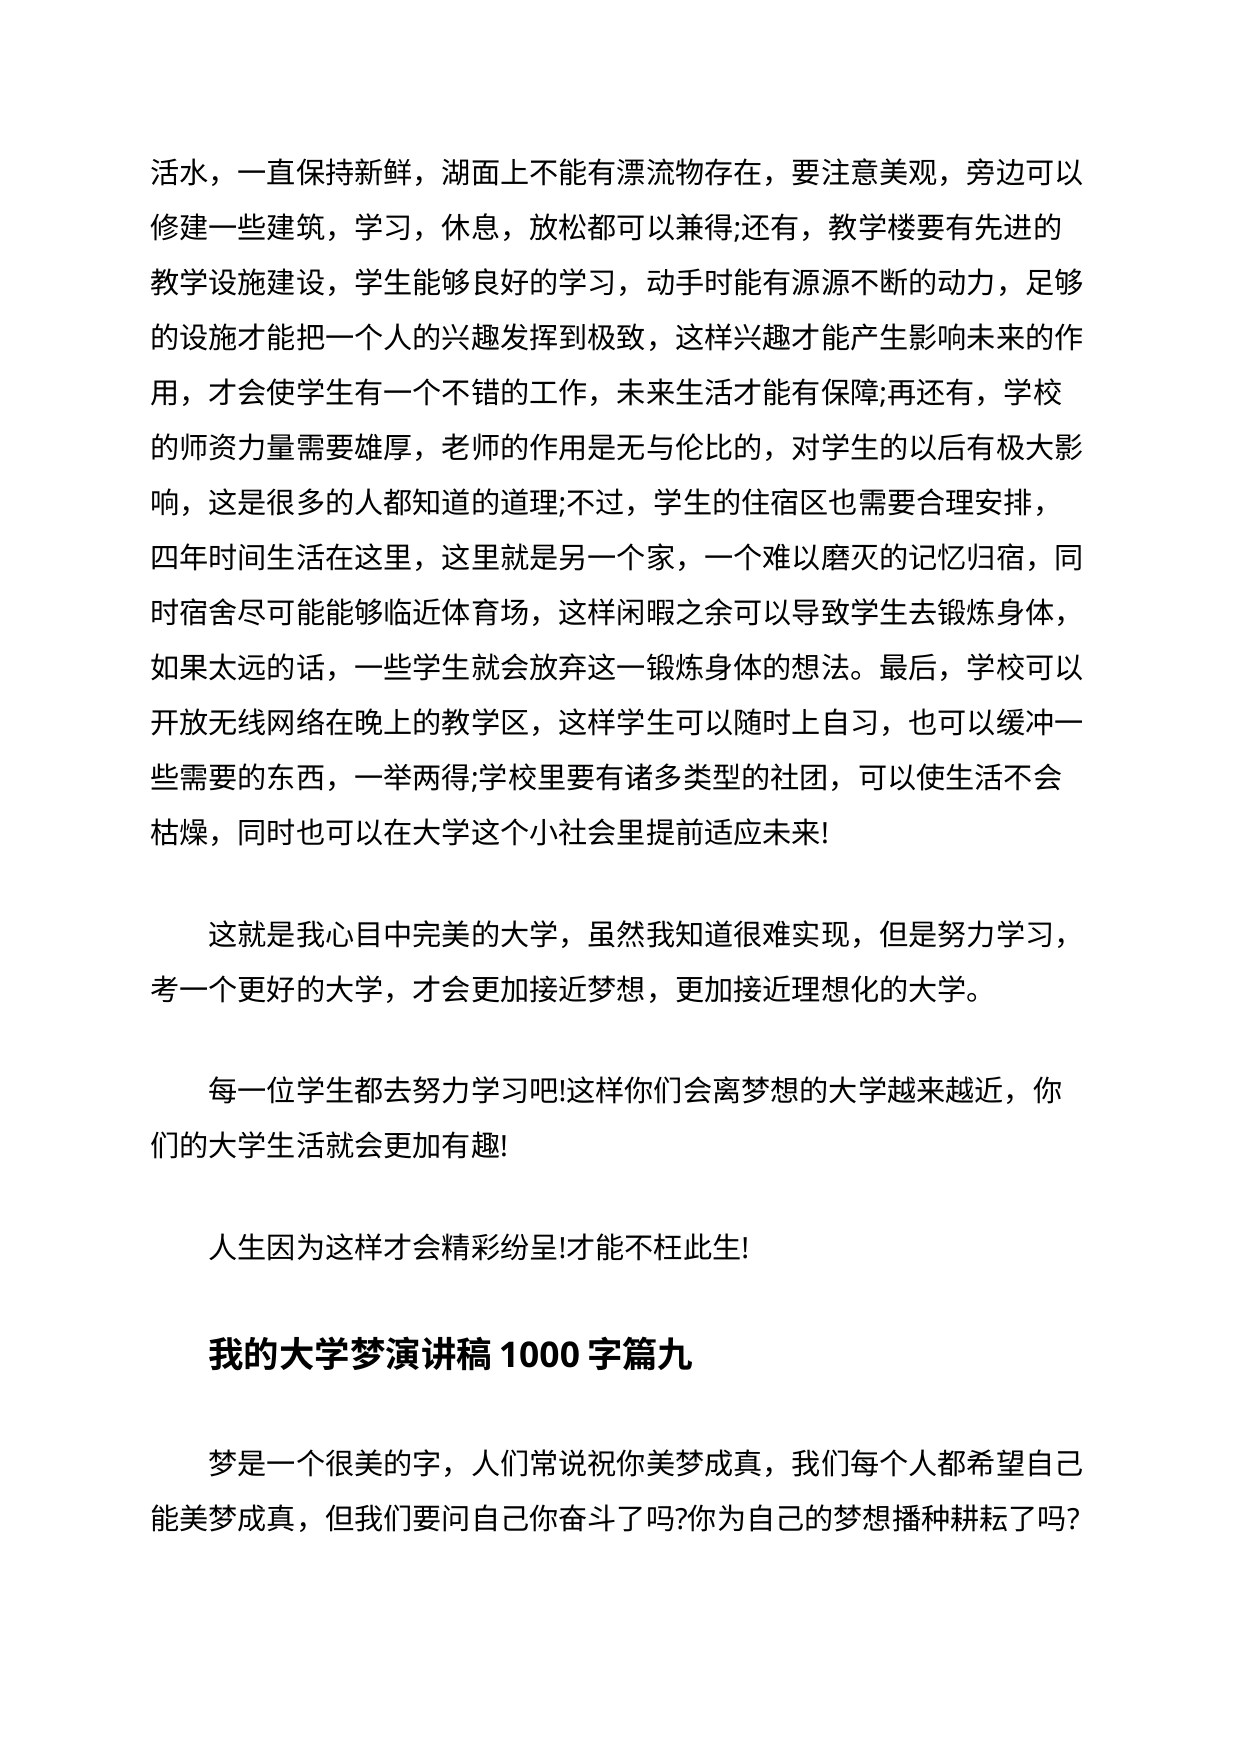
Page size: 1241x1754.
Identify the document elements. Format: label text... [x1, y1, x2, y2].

text 这就是我心目中完美的大学，虽然我知道很难实现，但是努力学习，考一个更好的大学，才会更加接近梦想，更加接近理想化的大学。 [150, 911, 1090, 1008]
text 人生因为这样才会精彩纷呈!才能不枉此生! [150, 1225, 1090, 1267]
text 每一位学生都去努力学习吧!这样你们会离梦想的大学越来越近，你们的大学生活就会更加有趣! [150, 1068, 1090, 1165]
text 我的大学梦演讲稿1000字篇九 [150, 1327, 1090, 1378]
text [150, 150, 1090, 852]
text 梦是一个很美的字，人们常说祝你美梦成真，我们每个人都希望自己能美梦成真，但我们要问自己你奋斗了吗?你为自己的梦想播种耕耘了吗? [150, 1440, 1090, 1538]
